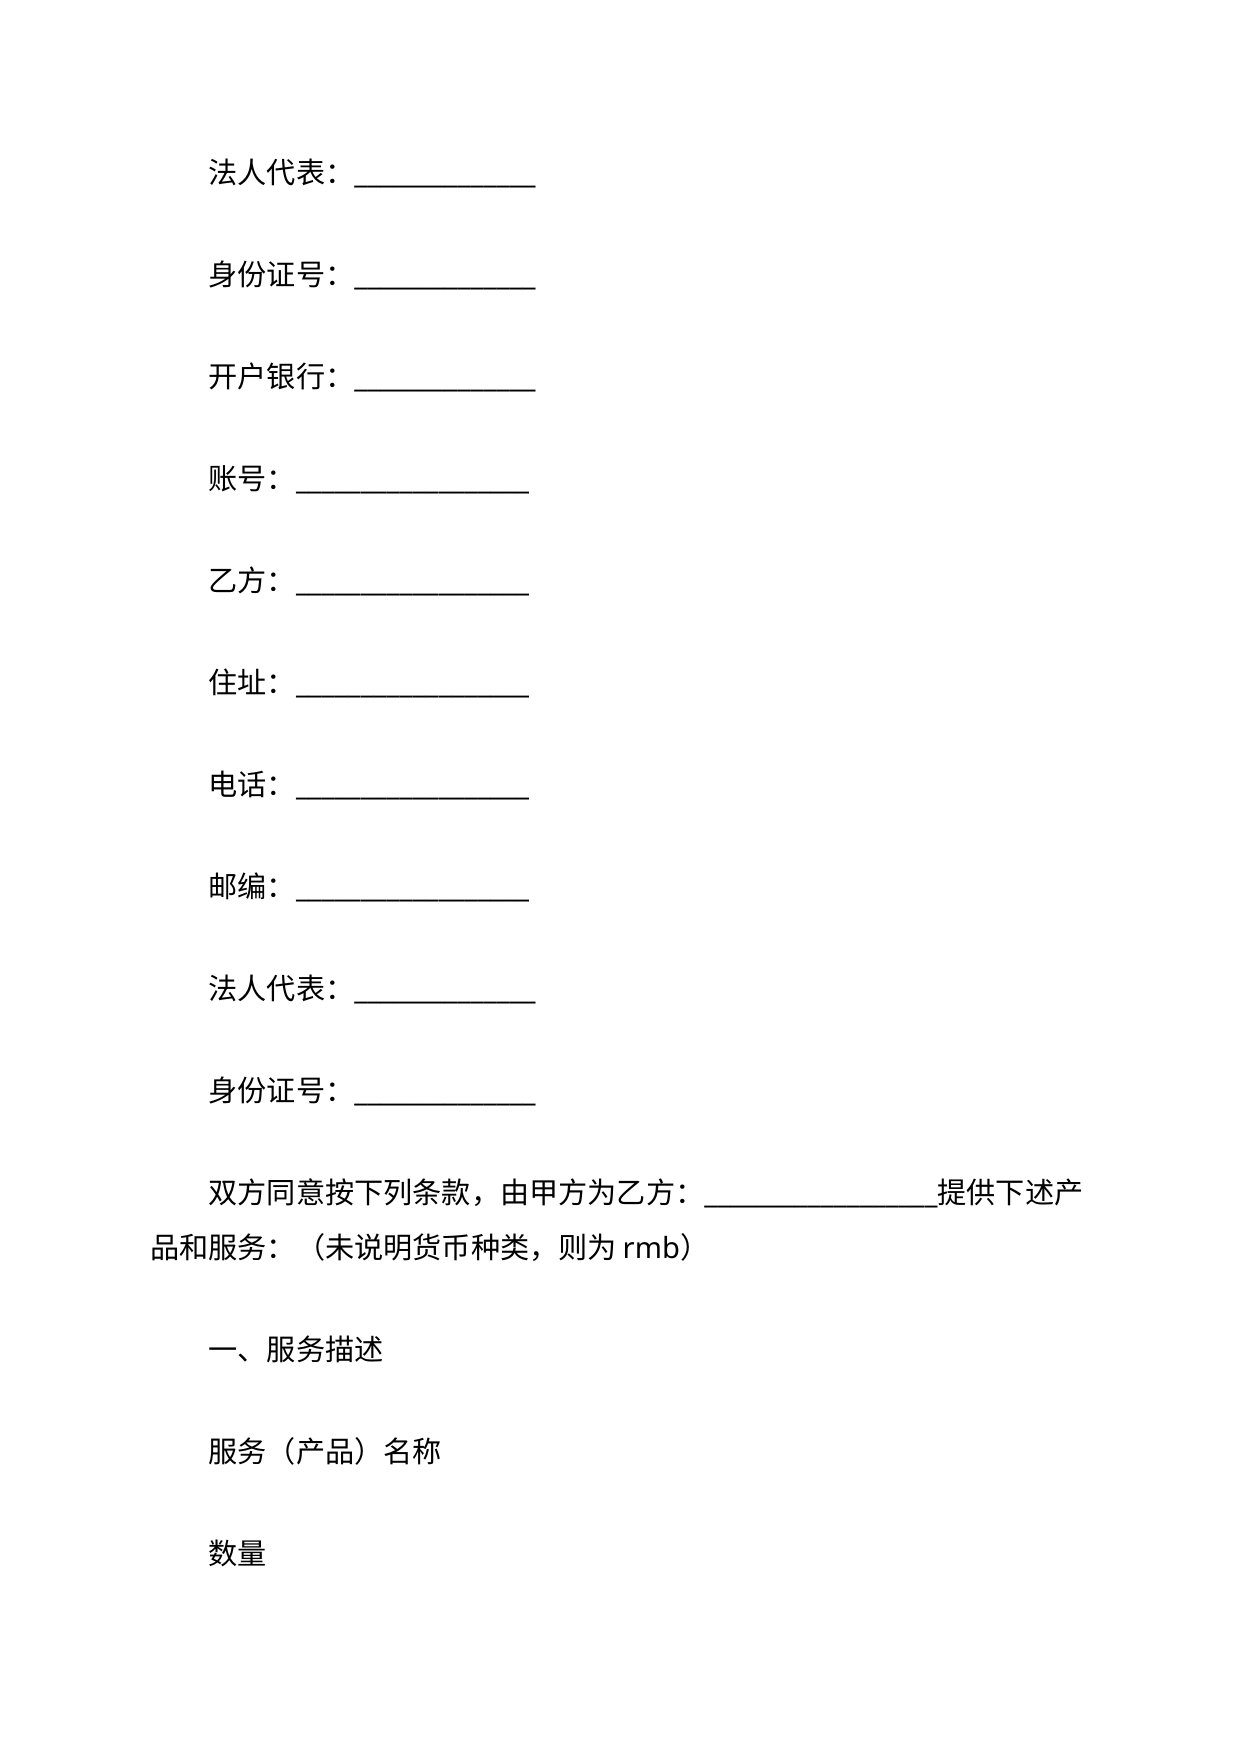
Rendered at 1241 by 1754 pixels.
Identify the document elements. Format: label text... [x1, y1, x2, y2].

text 身份证号：______________ [150, 252, 1090, 294]
text 一、服务描述 [150, 1327, 1090, 1369]
text 法人代表：______________ [150, 150, 1090, 192]
text 电话：__________________ [150, 762, 1090, 804]
text 身份证号：______________ [150, 1068, 1090, 1110]
text 邮编：__________________ [150, 864, 1090, 906]
text 住址：__________________ [150, 660, 1090, 702]
text 乙方：__________________ [150, 558, 1090, 600]
text 账号：__________________ [150, 456, 1090, 498]
text 服务（产品）名称 [150, 1428, 1090, 1471]
text 开户银行：______________ [150, 354, 1090, 396]
text 法人代表：______________ [150, 966, 1090, 1008]
text 数量 [150, 1530, 1090, 1573]
text 双方同意按下列条款，由甲方为乙方：__________________提供下述产品和服务：（未说明货币种类，则为rmb） [150, 1170, 1090, 1267]
